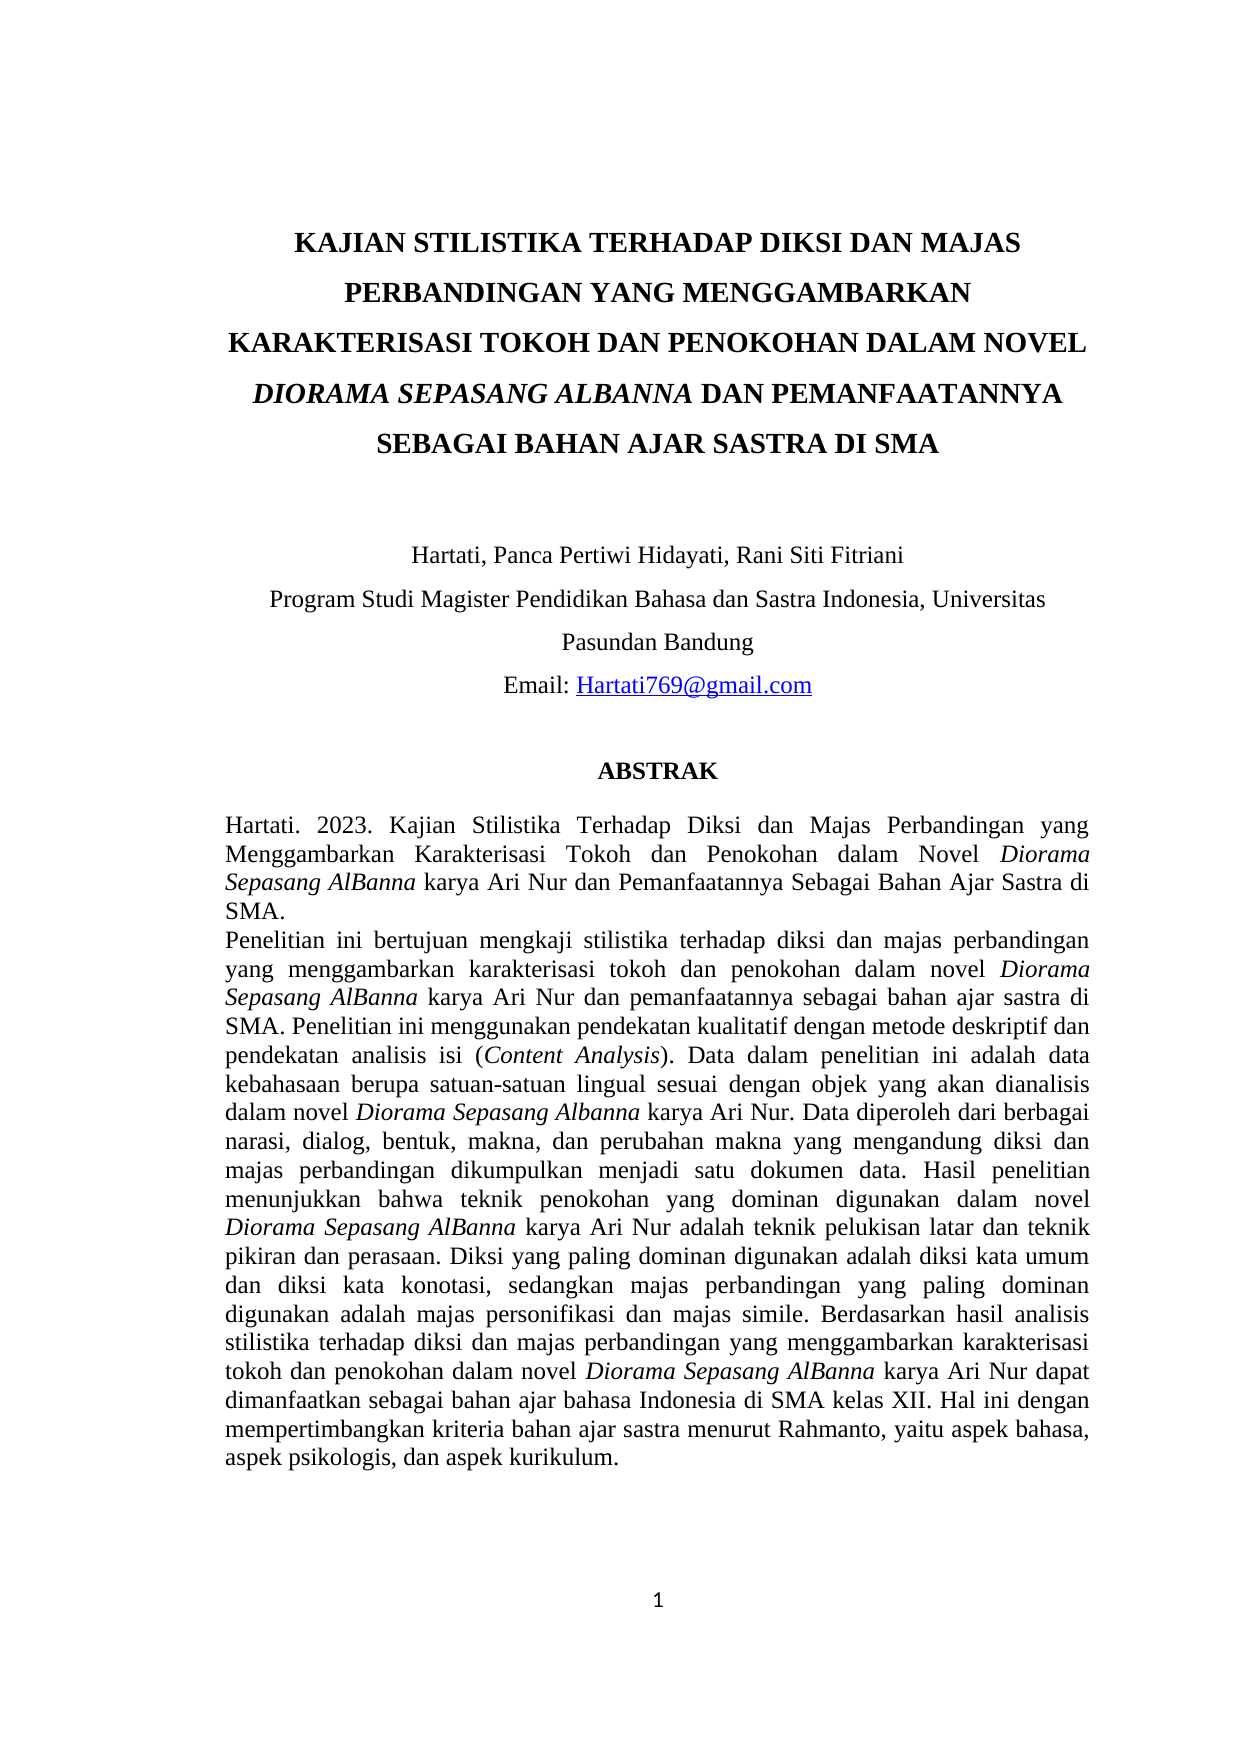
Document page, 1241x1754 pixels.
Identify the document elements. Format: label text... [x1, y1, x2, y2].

text Program Studi Magister Pendidikan Bahasa dan Sastra Indonesia, Universitas Pasundan Bandung [225, 584, 1090, 656]
text Hartati. 2023. Kajian Stilistika Terhadap Diksi dan Majas Perbandingan yang Menggambarkan Karakterisasi Tokoh dan Penokohan dalam Novel Diorama Sepasang AlBanna karya Ari Nur dan Pemanfaatannya Sebagai Bahan Ajar Sastra di SMA. [225, 810, 1090, 925]
text Email: Hartati769@gmail.com [225, 670, 1090, 699]
text KAJIAN STILISTIKA TERHADAP DIKSI DAN MAJAS PERBANDINGAN YANG MENGGAMBARKAN KARAKTERISASI TOKOH DAN PENOKOHAN DALAM NOVEL DIORAMA SEPASANG ALBANNA DAN PEMANFAATANNYA SEBAGAI BAHAN AJAR SASTRA DI SMA [225, 225, 1090, 460]
text ABSTRAK [225, 756, 1090, 785]
text Hartati, Panca Pertiwi Hidayati, Rani Siti Fitriani [225, 541, 1090, 569]
text Penelitian ini bertujuan mengkaji stilistika terhadap diksi dan majas perbandingan yang menggambarkan karakterisasi tokoh dan penokohan dalam novel Diorama Sepasang AlBanna karya Ari Nur dan pemanfaatannya sebagai bahan ajar sastra di SMA. Penelitian ini menggunakan pendekatan kualitatif dengan metode deskriptif dan pendekatan analisis isi (Content Analysis). Data dalam penelitian ini adalah data kebahasaan berupa satuan-satuan lingual sesuai dengan objek yang akan dianalisis dalam novel Diorama Sepasang Albanna karya Ari Nur. Data diperoleh dari berbagai narasi, dialog, bentuk, makna, dan perubahan makna yang mengandung diksi dan majas perbandingan dikumpulkan menjadi satu dokumen data. Hasil penelitian menunjukkan bahwa teknik penokohan yang dominan digunakan dalam novel Diorama Sepasang AlBanna karya Ari Nur adalah teknik pelukisan latar dan teknik pikiran dan perasaan. Diksi yang paling dominan digunakan adalah diksi kata umum dan diksi kata konotasi, sedangkan majas perbandingan yang paling dominan digunakan adalah majas personifikasi dan majas simile. Berdasarkan hasil analisis stilistika terhadap diksi dan majas perbandingan yang menggambarkan karakterisasi tokoh dan penokohan dalam novel Diorama Sepasang AlBanna karya Ari Nur dapat dimanfaatkan sebagai bahan ajar bahasa Indonesia di SMA kelas XII. Hal ini dengan mempertimbangkan kriteria bahan ajar sastra menurut Rahmanto, yaitu aspek bahasa, aspek psikologis, dan aspek kurikulum. [225, 925, 1090, 1471]
